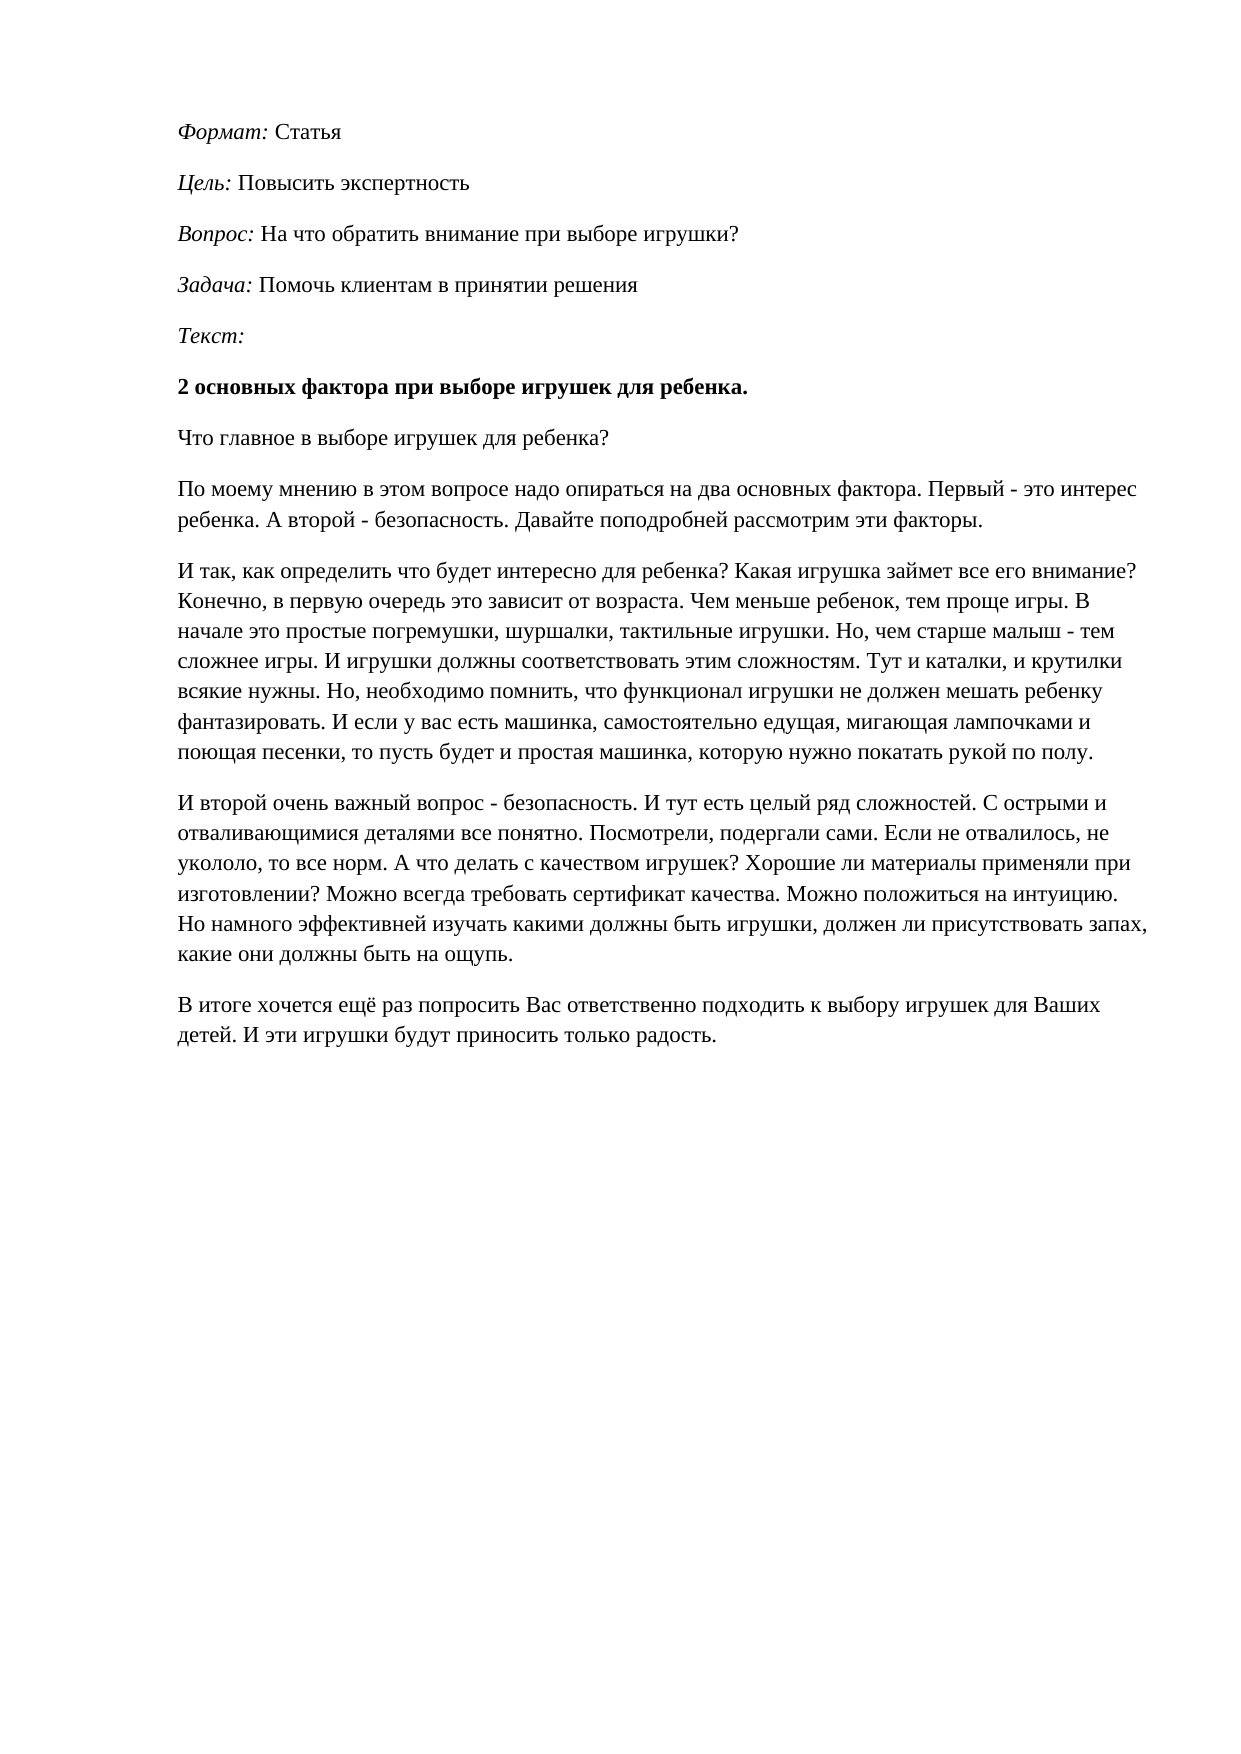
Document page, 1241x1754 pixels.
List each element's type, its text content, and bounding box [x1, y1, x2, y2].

text Цель: Повысить экспертность [177, 169, 1152, 196]
text Формат: Статья [177, 118, 1152, 144]
text Задача: Помочь клиентам в принятии решения [177, 271, 1152, 298]
text И второй очень важный вопрос - безопасность. И тут есть целый ряд сложностей. С острыми и отваливающимися деталями все понятно. Посмотрели, подергали сами. Если не отвалилось, не укололо, то все норм. А что делать с качеством игрушек? Хорошие ли материалы применяли при изготовлении? Можно всегда требовать сертификат качества. Можно положиться на интуицию. Но намного эффективней изучать какими должны быть игрушки, должен ли присутствовать запах, какие они должны быть на ощупь. [177, 789, 1152, 966]
text В итоге хочется ещё раз попросить Вас ответственно подходить к выбору игрушек для Ваших детей. И эти игрушки будут приносить только радость. [177, 991, 1152, 1110]
text И так, как определить что будет интересно для ребенка? Какая игрушка займет все его внимание? Конечно, в первую очередь это зависит от возраста. Чем меньше ребенок, тем проще игры. В начале это простые погремушки, шуршалки, тактильные игрушки. Но, чем старше малыш - тем сложнее игры. И игрушки должны соответствовать этим сложностям. Тут и каталки, и крутилки всякие нужны. Но, необходимо помнить, что функционал игрушки не должен мешать ребенку фантазировать. И если у вас есть машинка, самостоятельно едущая, мигающая лампочками и поющая песенки, то пусть будет и простая машинка, которую нужно покатать рукой по полу. [177, 557, 1152, 764]
text Текст: [177, 322, 1152, 349]
text По моему мнению в этом вопросе надо опираться на два основных фактора. Первый - это интерес ребенка. А второй - безопасность. Давайте поподробней рассмотрим эти факторы. [177, 475, 1152, 532]
text 2 основных фактора при выборе игрушек для ребенка. [177, 373, 1152, 400]
text Что главное в выборе игрушек для ребенка? [177, 424, 1152, 451]
text Вопрос: На что обратить внимание при выборе игрушки? [177, 220, 1152, 247]
